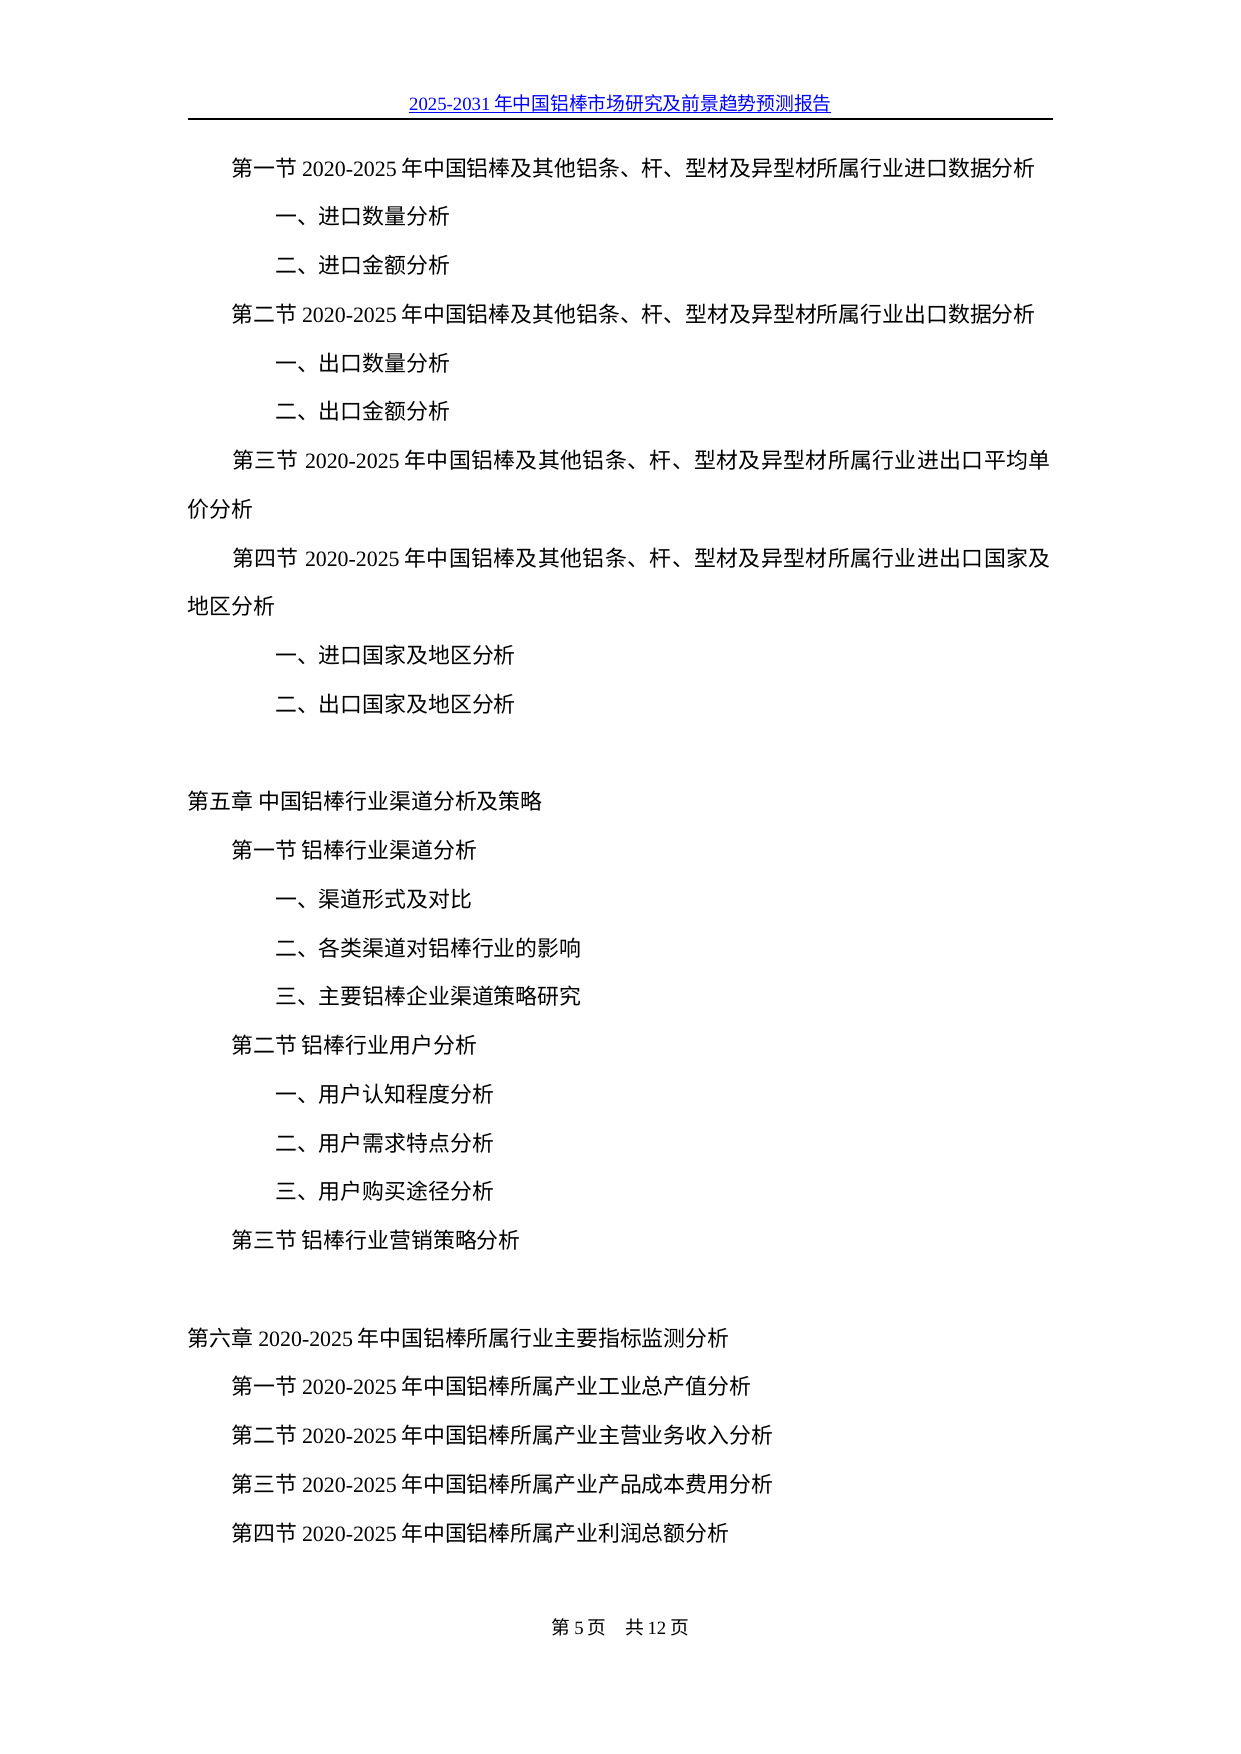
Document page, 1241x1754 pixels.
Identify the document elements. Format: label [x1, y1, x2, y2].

text [187, 150, 1053, 1548]
